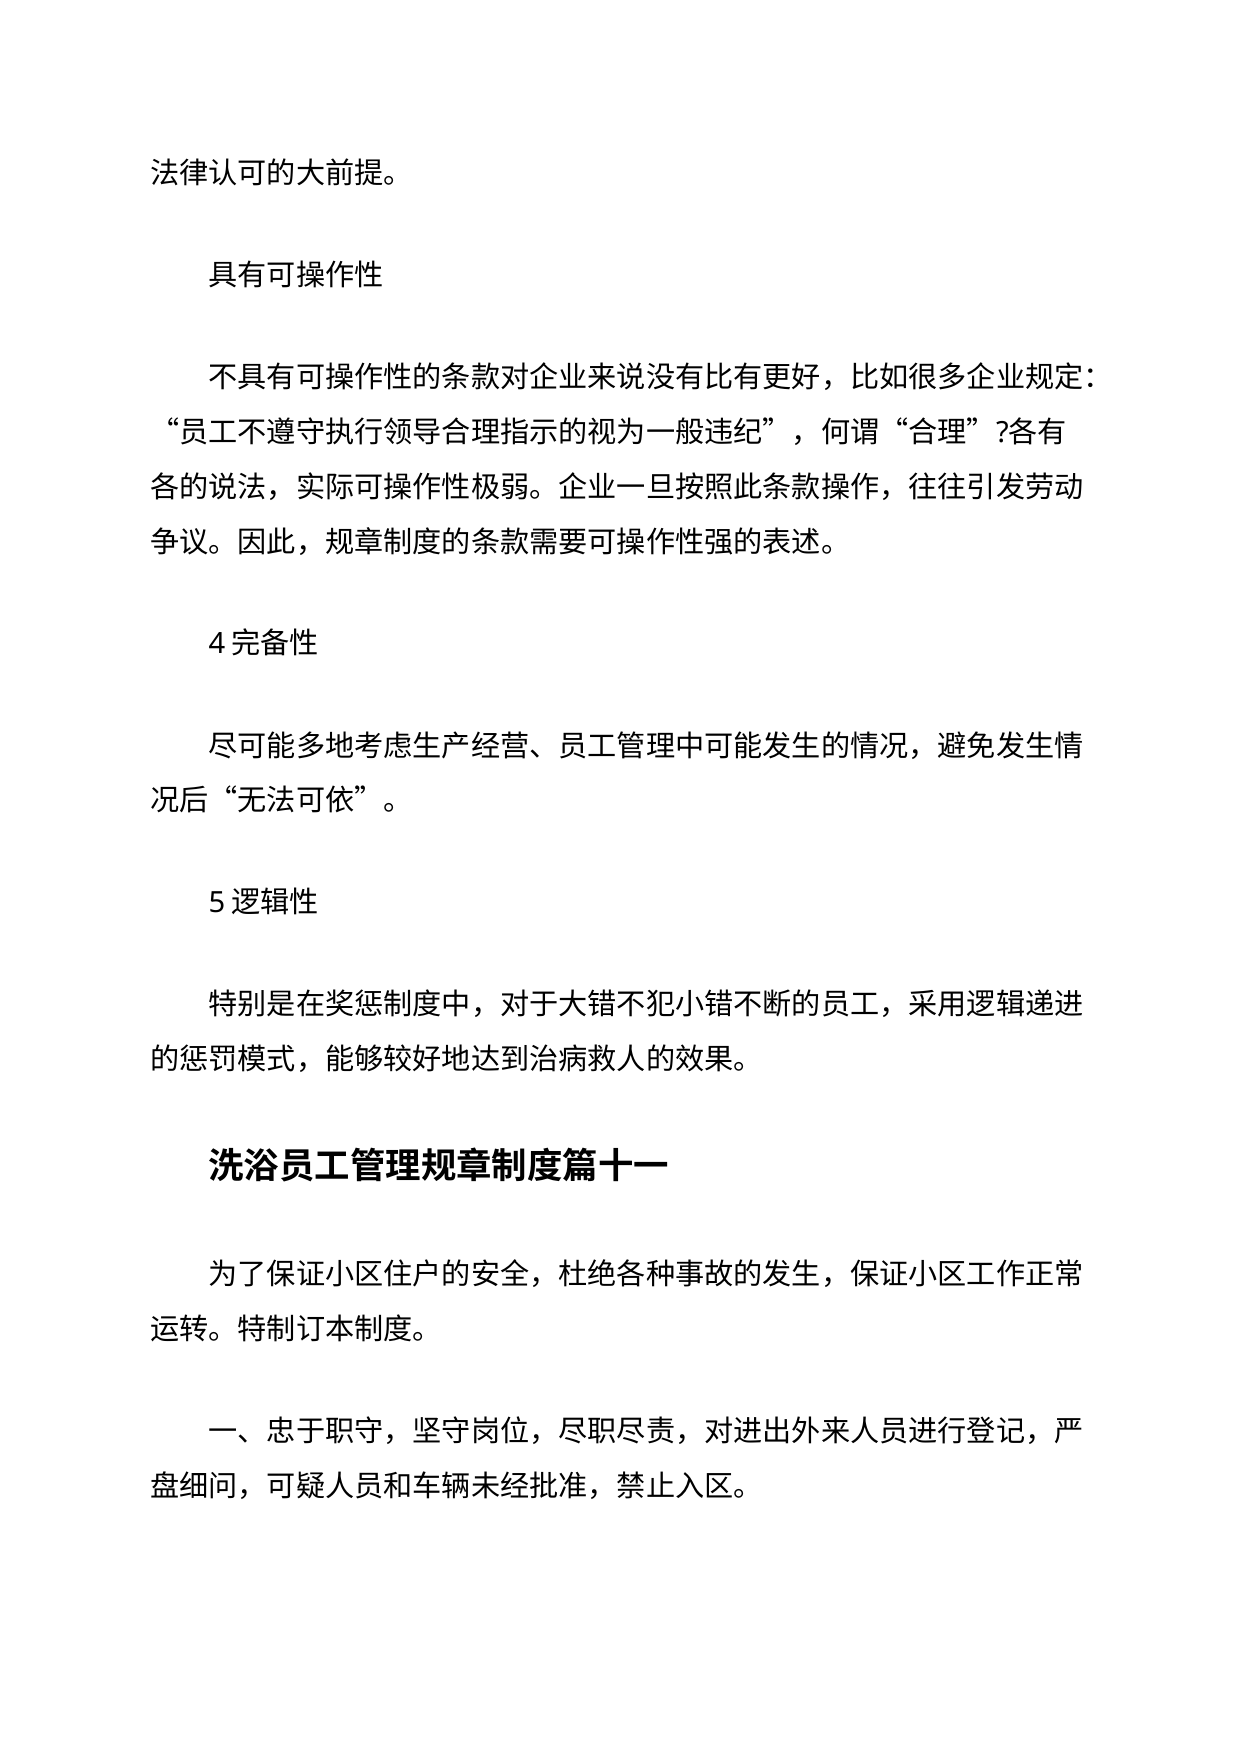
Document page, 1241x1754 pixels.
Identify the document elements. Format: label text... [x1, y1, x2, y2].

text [150, 150, 1090, 192]
text 具有可操作性 [150, 252, 1090, 294]
text 特别是在奖惩制度中，对于大错不犯小错不断的员工，采用逻辑递进的惩罚模式，能够较好地达到治病救人的效果。 [150, 981, 1090, 1078]
text 不具有可操作性的条款对企业来说没有比有更好，比如很多企业规定：“员工不遵守执行领导合理指示的视为一般违纪”，何谓“合理”?各有各的说法，实际可操作性极弱。企业一旦按照此条款操作，往往引发劳动争议。因此，规章制度的条款需要可操作性强的表述。 [150, 353, 1090, 561]
text 一、忠于职守，坚守岗位，尽职尽责，对进出外来人员进行登记，严盘细问，可疑人员和车辆未经批准，禁止入区。 [150, 1407, 1090, 1505]
text 4完备性 [150, 620, 1090, 662]
text 洗浴员工管理规章制度篇十一 [150, 1137, 1090, 1189]
text 为了保证小区住户的安全，杜绝各种事故的发生，保证小区工作正常运转。特制订本制度。 [150, 1251, 1090, 1348]
text 5逻辑性 [150, 879, 1090, 921]
text 尽可能多地考虑生产经营、员工管理中可能发生的情况，避免发生情况后“无法可依”。 [150, 722, 1090, 819]
